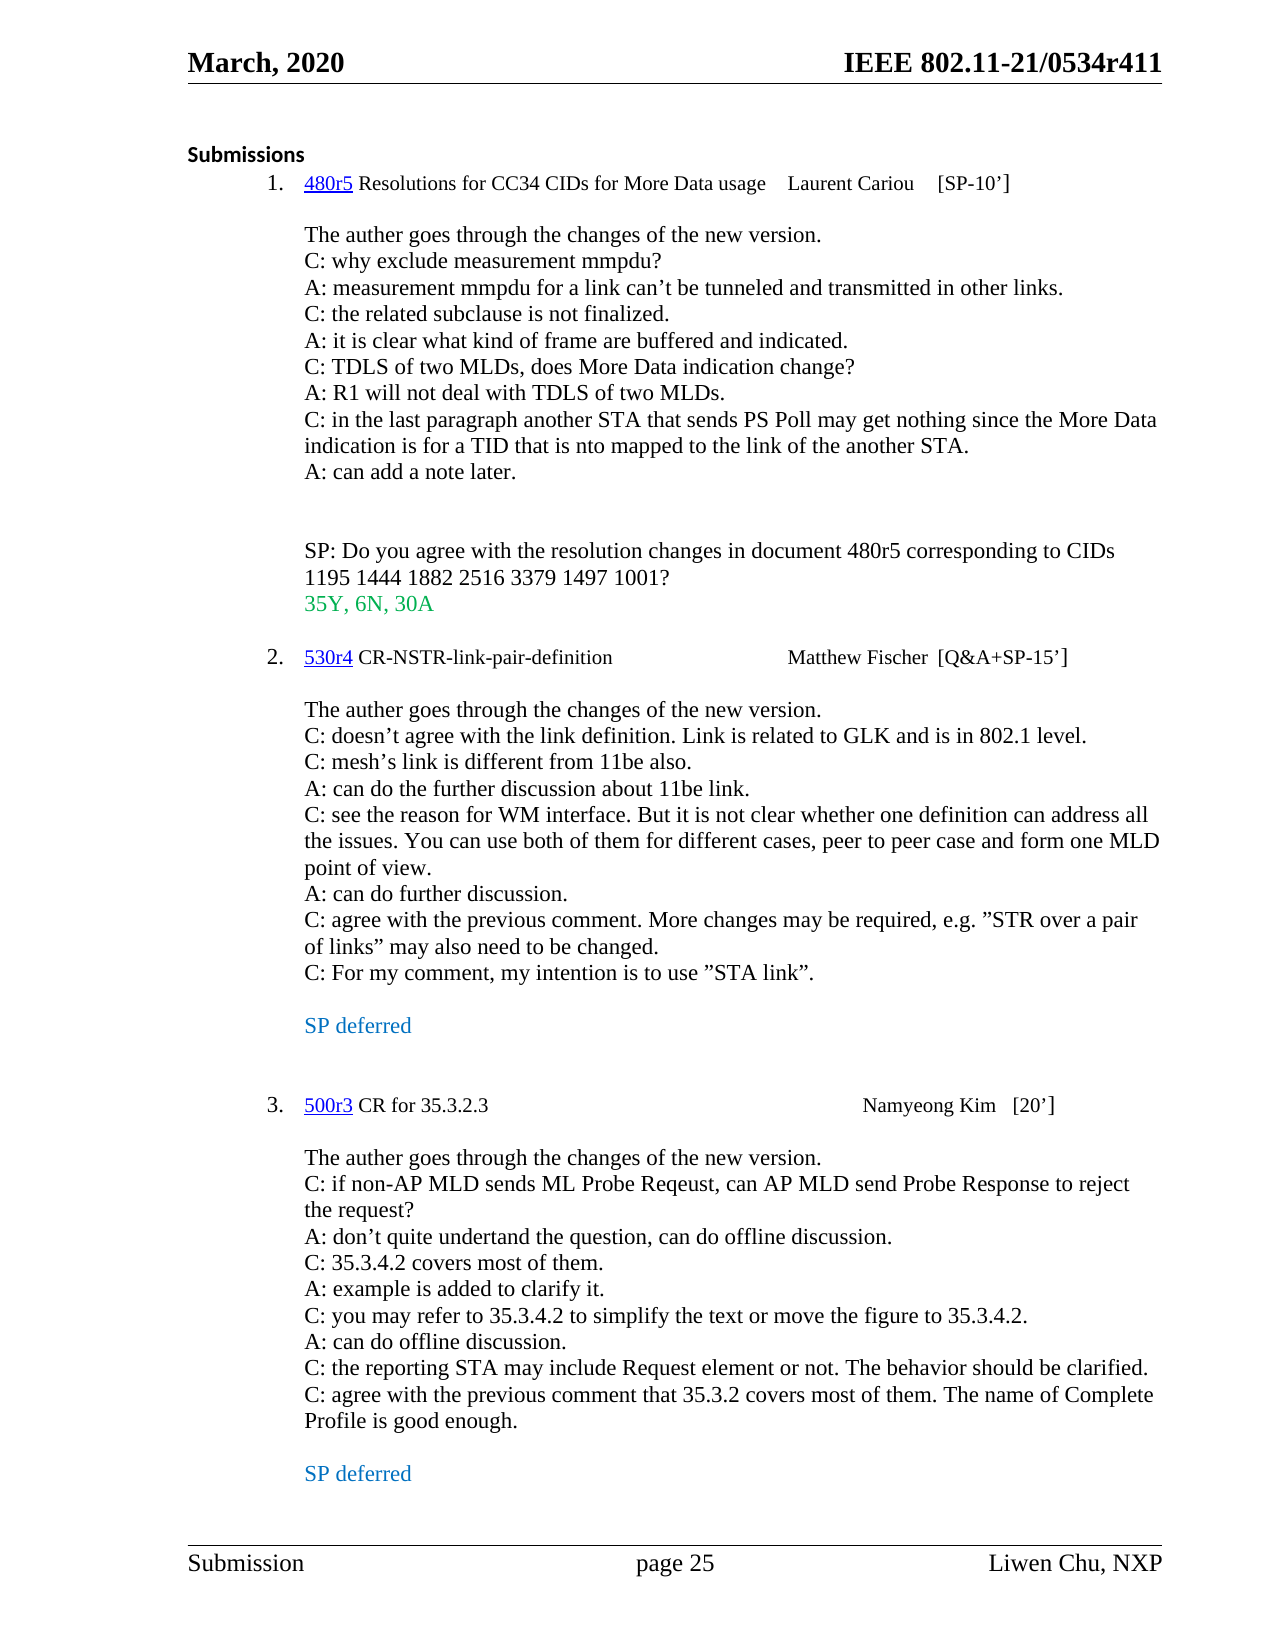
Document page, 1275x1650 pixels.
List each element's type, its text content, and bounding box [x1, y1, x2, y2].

list C: mesh’s link is different from 11be also. [304, 748, 1162, 775]
text Submissions [187, 141, 1162, 168]
list C: agree with the previous comment. More changes may be required, e.g. ”STR over a pair of links” may also need to be changed. [304, 906, 1162, 959]
list C: doesn’t agree with the link definition. Link is related to GLK and is in 802.1 level. [304, 722, 1162, 748]
list C: you may refer to 35.3.4.2 to simplify the text or move the figure to 35.3.4.2. [304, 1302, 1162, 1328]
list C: see the reason for WM interface. But it is not clear whether one definition can address all the issues. You can use both of them for different cases, peer to peer case and form one MLD point of view. [304, 801, 1162, 880]
list C: For my comment, my intention is to use ”STA link”. [304, 959, 1162, 986]
list C: agree with the previous comment that 35.3.2 covers most of them. The name of Complete Profile is good enough. [304, 1381, 1162, 1433]
list A: don’t quite undertand the question, can do offline discussion. [304, 1223, 1162, 1249]
list SP: Do you agree with the resolution changes in document 480r5 corresponding to CIDs 1195 1444 1882 2516 3379 1497 1001? [304, 537, 1162, 590]
list C: if non-AP MLD sends ML Probe Reqeust, can AP MLD send Probe Response to reject the request? [304, 1170, 1162, 1223]
list The auther goes through the changes of the new version. [304, 1144, 1162, 1170]
list C: why exclude measurement mmpdu? [304, 248, 1162, 274]
list C: TDLS of two MLDs, does More Data indication change? [304, 353, 1162, 379]
list SP deferred [304, 1460, 1162, 1486]
list A: can do further discussion. [304, 880, 1162, 906]
list 480r5 Resolutions for CC34 CIDs for More Data usage Laurent Cariou [SP-10’] [267, 168, 1162, 195]
list The auther goes through the changes of the new version. [304, 221, 1162, 248]
list A: example is added to clarify it. [304, 1275, 1162, 1302]
list A: can do offline discussion. [304, 1328, 1162, 1354]
list C: in the last paragraph another STA that sends PS Poll may get nothing since the More Data indication is for a TID that is nto mapped to the link of the another STA. [304, 406, 1162, 458]
list A: measurement mmpdu for a link can’t be tunneled and transmitted in other links. [304, 274, 1162, 300]
list A: can do the further discussion about 11be link. [304, 775, 1162, 801]
list 530r4 CR-NSTR-link-pair-definition Matthew Fischer [Q&A+SP-15’] [267, 643, 1162, 669]
list A: R1 will not deal with TDLS of two MLDs. [304, 379, 1162, 406]
list C: the related subclause is not finalized. [304, 300, 1162, 327]
list A: can add a note later. [304, 458, 1162, 485]
list 35Y, 6N, 30A [304, 590, 1162, 617]
list 500r3 CR for 35.3.2.3 Namyeong Kim [20’] [267, 1091, 1162, 1117]
list A: it is clear what kind of frame are buffered and indicated. [304, 327, 1162, 353]
list The auther goes through the changes of the new version. [304, 696, 1162, 722]
list C: 35.3.4.2 covers most of them. [304, 1249, 1162, 1275]
list SP deferred [304, 1012, 1162, 1038]
list C: the reporting STA may include Request element or not. The behavior should be clarified. [304, 1354, 1162, 1381]
